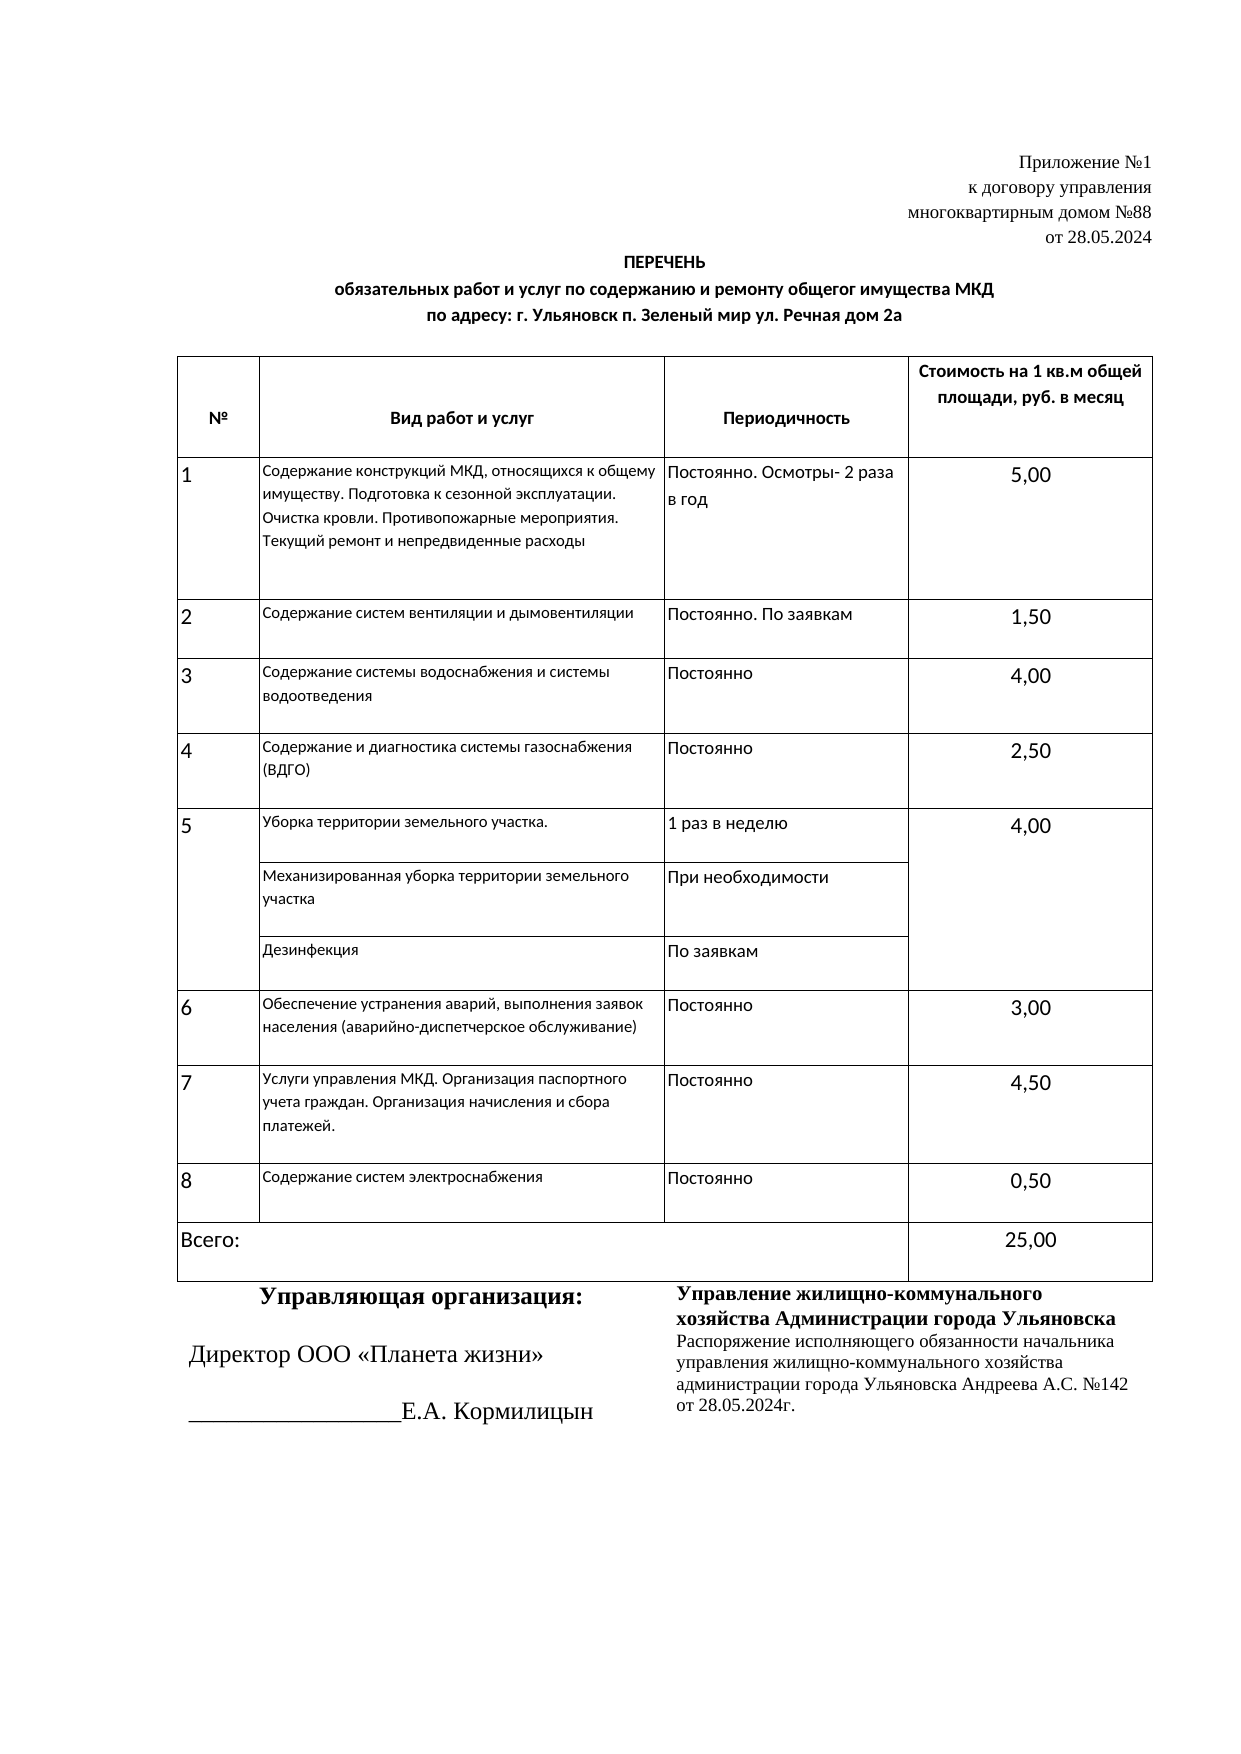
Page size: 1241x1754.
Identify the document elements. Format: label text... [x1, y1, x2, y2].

text Приложение №1 [177, 151, 1152, 173]
table_cell 25,00 [909, 1223, 1152, 1281]
table_cell По заявкам [665, 937, 908, 990]
table_cell Содержание конструкций МКД, относящихся к общему имуществу. Подготовка к сезонной эксплуатации. Очистка кровли. Противопожарные мероприятия. Текущий ремонт и непредвиденные расходы [260, 458, 664, 599]
table_cell 1,50 [909, 600, 1152, 658]
table_cell Механизированная уборка территории земельного участка [260, 863, 664, 936]
table_cell 8 [178, 1164, 259, 1222]
text от 28.05.2024 [177, 226, 1152, 247]
table_header Вид работ и услуг [260, 357, 664, 457]
table_cell 2 [178, 600, 259, 658]
table_cell Услуги управления МКД. Организация паспортного учета граждан. Организация начисления и сбора платежей. [260, 1066, 664, 1163]
table_cell 4,50 [909, 1066, 1152, 1163]
table_cell Постоянно [665, 734, 908, 807]
text многоквартирным домом №88 [177, 201, 1152, 222]
table_header Управляющая организация: Директор ООО «Планета жизни» _________________Е.А. Кормилицын [177, 1282, 665, 1454]
table_cell 6 [178, 991, 259, 1065]
table_cell 2,50 [909, 734, 1152, 807]
table_cell 5 [178, 809, 259, 990]
table_cell Дезинфекция [260, 937, 664, 990]
table_cell 3,00 [909, 991, 1152, 1065]
table_header № [178, 357, 259, 457]
table_cell 4 [178, 734, 259, 807]
table_cell 1 раз в неделю [665, 809, 908, 861]
table_cell Уборка территории земельного участка. [260, 809, 664, 861]
table_cell Постоянно. По заявкам [665, 600, 908, 658]
table_cell Постоянно. Осмотры- 2 раза в год [665, 458, 908, 599]
table_cell 0,50 [909, 1164, 1152, 1222]
table_header Периодичность [665, 357, 908, 457]
table_cell Постоянно [665, 991, 908, 1065]
table_cell Содержание системы водоснабжения и системы водоотведения [260, 659, 664, 733]
table_cell Постоянно [665, 659, 908, 733]
table_header Стоимость на 1 кв.м общей площади, руб. в месяц [909, 357, 1152, 457]
table_cell Всего: [178, 1223, 908, 1281]
table_cell 4,00 [909, 809, 1152, 990]
table_cell 1 [178, 458, 259, 599]
table_cell Содержание систем вентиляции и дымовентиляции [260, 600, 664, 658]
table_cell Содержание систем электроснабжения [260, 1164, 664, 1222]
table_cell 7 [178, 1066, 259, 1163]
table_cell 5,00 [909, 458, 1152, 599]
table_header Управление жилищно-коммунального хозяйства Администрации города Ульяновска Распоряжение исполняющего обязанности начальника управления жилищно-коммунального хозяйства администрации города Ульяновска Андреева А.С. №142 от 28.05.2024г. [665, 1282, 1152, 1454]
text обязательных работ и услуг по содержанию и ремонту общегог имущества МКД [177, 277, 1152, 299]
table_cell При необходимости [665, 863, 908, 936]
table_cell Постоянно [665, 1164, 908, 1222]
table_cell Содержание и диагностика системы газоснабжения (ВДГО) [260, 734, 664, 807]
table_cell Обеспечение устранения аварий, выполнения заявок населения (аварийно-диспетчерское обслуживание) [260, 991, 664, 1065]
table_cell 3 [178, 659, 259, 733]
text по адресу: г. Ульяновск п. Зеленый мир ул. Речная дом 2а [177, 303, 1152, 326]
table_cell 4,00 [909, 659, 1152, 733]
table_cell Постоянно [665, 1066, 908, 1163]
text к договору управления [177, 176, 1152, 197]
text ПЕРЕЧЕНЬ [177, 250, 1152, 273]
